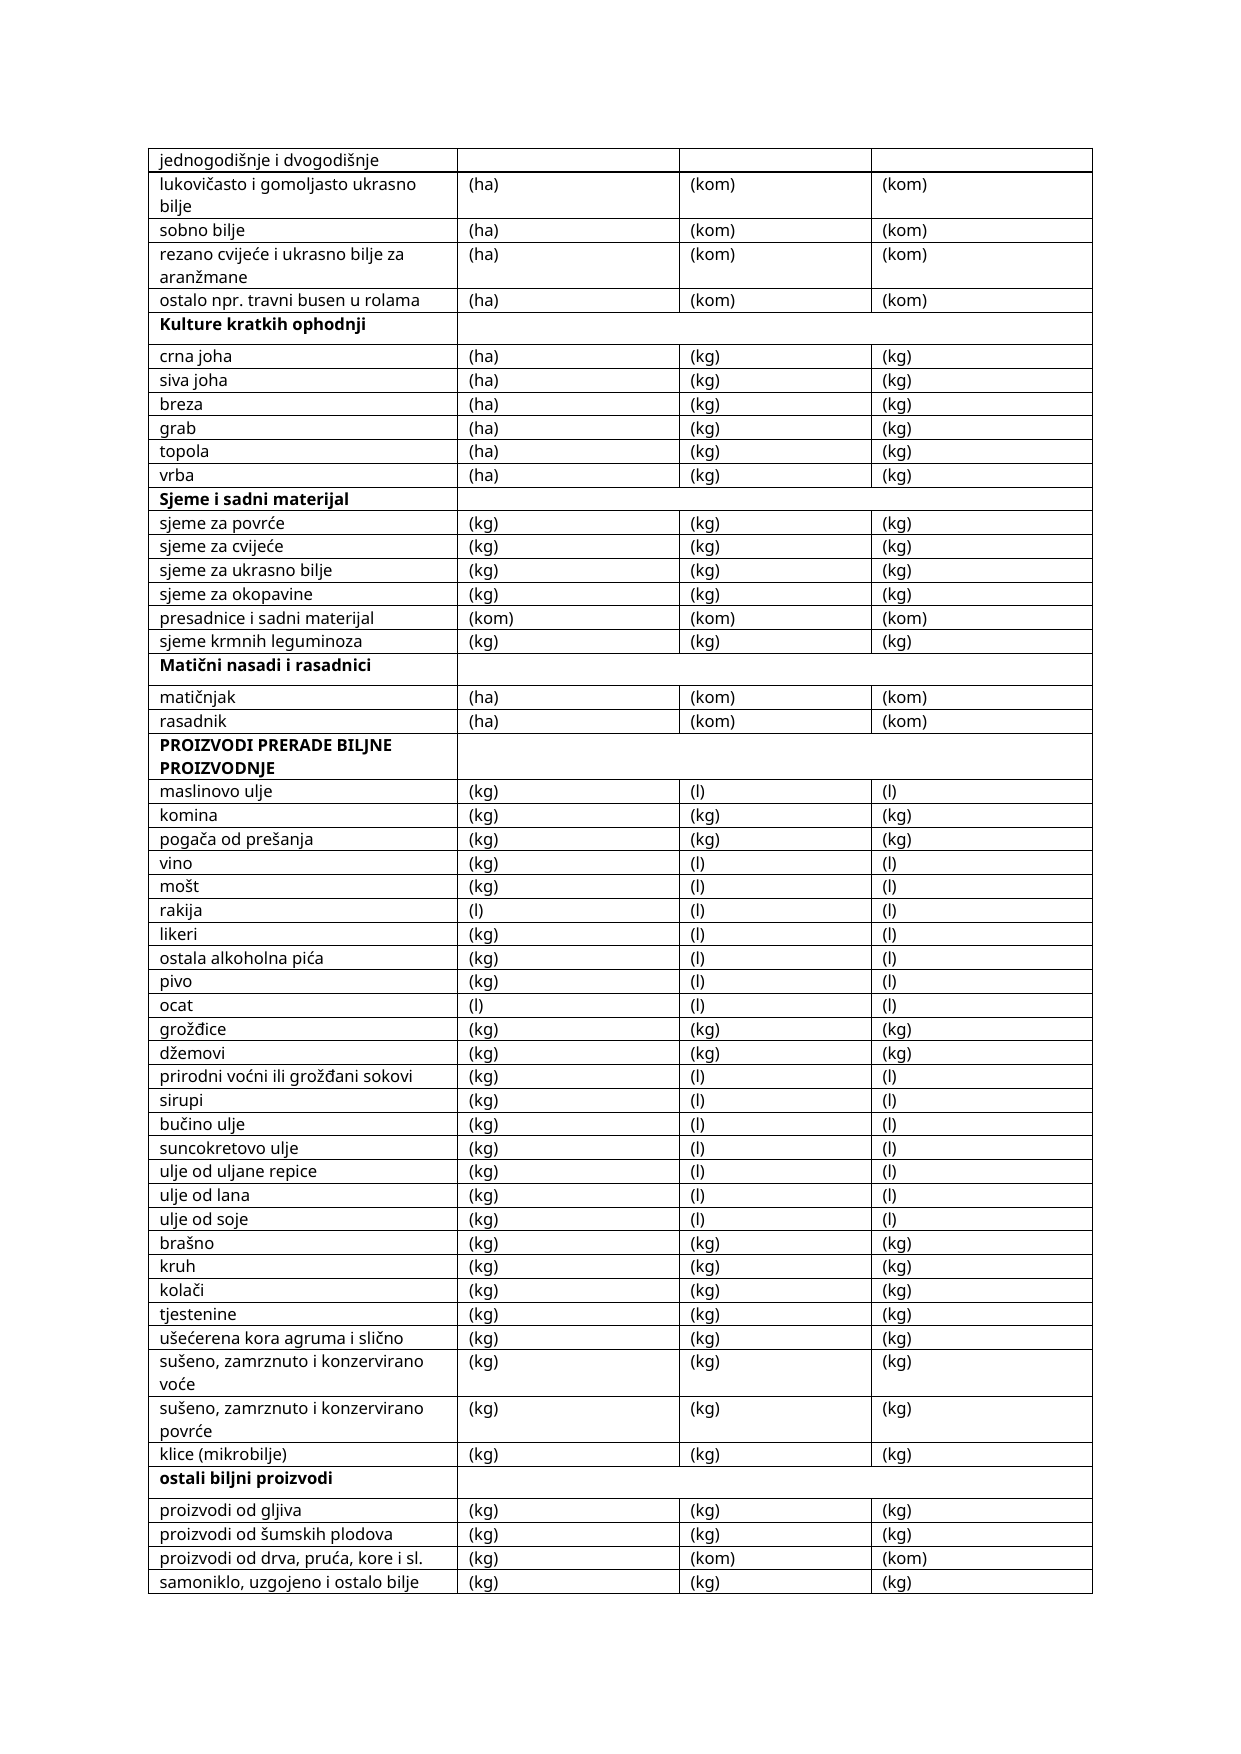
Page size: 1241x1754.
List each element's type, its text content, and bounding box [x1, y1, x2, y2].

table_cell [149, 1570, 457, 1593]
table_cell sjeme za okopavine [149, 583, 457, 605]
table_cell [458, 1467, 1092, 1498]
table_cell (kg) [458, 535, 679, 558]
table_cell ulje od lana [149, 1184, 457, 1207]
table_cell (kg) [872, 559, 1092, 582]
table_cell rezano cvijeće i ukrasno bilje za aranžmane [149, 243, 457, 288]
table_cell sjeme za cvijeće [149, 535, 457, 558]
table_cell ušećerena kora agruma i slično [149, 1326, 457, 1349]
table_cell (kom) [680, 173, 871, 218]
table_cell topola [149, 440, 457, 463]
table_cell (kg) [872, 511, 1092, 534]
table_cell (kom) [680, 289, 871, 312]
table_cell [458, 734, 1092, 779]
table_cell vino [149, 851, 457, 874]
table_cell ostalo npr. travni busen u rolama [149, 289, 457, 312]
table_cell (kg) [458, 559, 679, 582]
table_cell (kg) [680, 1499, 871, 1522]
table_cell (kg) [458, 1279, 679, 1302]
table_cell (l) [680, 946, 871, 969]
table_cell (l) [872, 923, 1092, 945]
table_cell (kg) [458, 1231, 679, 1254]
table_cell (kom) [872, 606, 1092, 629]
table_cell proizvodi od drva, pruća, kore i sl. [149, 1547, 457, 1569]
table_cell (kg) [680, 583, 871, 605]
table_cell (l) [680, 1208, 871, 1230]
table_cell (kg) [680, 630, 871, 653]
table_cell bučino ulje [149, 1113, 457, 1135]
table_cell (kg) [680, 416, 871, 439]
table_cell (l) [680, 899, 871, 922]
table_cell siva joha [149, 369, 457, 392]
table_cell (kg) [872, 1279, 1092, 1302]
table_cell (kg) [680, 1443, 871, 1466]
table_cell rakija [149, 899, 457, 922]
table_cell (l) [458, 899, 679, 922]
table_cell PROIZVODI PRERADE BILJNE PROIZVODNJE [149, 734, 457, 779]
table_cell brašno [149, 1231, 457, 1254]
table_cell (kg) [872, 464, 1092, 487]
table_cell (kg) [872, 630, 1092, 653]
table_cell (kom) [680, 243, 871, 288]
table_cell (kg) [872, 416, 1092, 439]
table_cell (kg) [680, 511, 871, 534]
table_cell (kom) [872, 149, 1092, 171]
table_cell (kg) [458, 1443, 679, 1466]
table_cell proizvodi od gljiva [149, 1499, 457, 1522]
table_cell (kg) [458, 946, 679, 969]
table_cell (kg) [680, 1279, 871, 1302]
table_cell kolači [149, 1279, 457, 1302]
table_cell (kom) [680, 219, 871, 242]
table_cell (kg) [458, 511, 679, 534]
table_cell (l) [872, 1065, 1092, 1088]
table_cell (l) [872, 851, 1092, 874]
table_cell (kg) [680, 440, 871, 463]
table_cell (kg) [680, 535, 871, 558]
table_cell (ha) [458, 416, 679, 439]
table_cell (kom) [872, 686, 1092, 709]
table_cell džemovi [149, 1041, 457, 1064]
table_cell (kg) [680, 1255, 871, 1278]
table_cell (kg) [872, 1499, 1092, 1522]
table_cell matičnjak [149, 686, 457, 709]
table_cell (kg) [458, 1570, 679, 1593]
table_cell sobno bilje [149, 219, 457, 242]
table_cell (l) [872, 780, 1092, 803]
table_cell maslinovo ulje [149, 780, 457, 803]
table_cell sjeme za ukrasno bilje [149, 559, 457, 582]
table_cell (l) [680, 1113, 871, 1135]
table_cell (kg) [458, 1184, 679, 1207]
table_cell sirupi [149, 1089, 457, 1112]
table_cell (kg) [872, 828, 1092, 850]
table_cell (kom) [872, 219, 1092, 242]
table_cell [458, 313, 1092, 344]
table_cell (ha) [458, 345, 679, 368]
table_cell (kg) [458, 1255, 679, 1278]
table_cell (kg) [872, 1570, 1092, 1593]
table_cell (l) [680, 970, 871, 993]
table_cell (kg) [458, 1303, 679, 1325]
table_cell crna joha [149, 345, 457, 368]
table_cell (kg) [458, 1499, 679, 1522]
table_cell (kg) [680, 1523, 871, 1546]
table_cell (l) [680, 1136, 871, 1159]
table_cell (l) [872, 1136, 1092, 1159]
table_cell (kg) [680, 369, 871, 392]
table_cell likeri [149, 923, 457, 945]
table_cell (kg) [680, 1303, 871, 1325]
table_cell grab [149, 416, 457, 439]
table_cell (kg) [872, 583, 1092, 605]
table_cell kruh [149, 1255, 457, 1278]
table_cell (kg) [458, 583, 679, 605]
table_cell (kom) [680, 1547, 871, 1569]
table_cell (kom) [872, 243, 1092, 288]
table_cell (kg) [872, 1397, 1092, 1442]
table_cell (kg) [458, 875, 679, 898]
table_cell (l) [458, 994, 679, 1017]
table_cell (l) [872, 1113, 1092, 1135]
table_cell (l) [680, 1160, 871, 1183]
table_cell proizvodi od šumskih plodova [149, 1523, 457, 1546]
table_cell ostala alkoholna pića [149, 946, 457, 969]
table_cell (kg) [680, 559, 871, 582]
table_cell (kg) [680, 1326, 871, 1349]
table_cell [149, 149, 457, 171]
table_cell (kg) [680, 828, 871, 850]
table_cell (kg) [680, 804, 871, 827]
table_cell Sjeme i sadni materijal [149, 488, 457, 510]
table_cell (kg) [458, 851, 679, 874]
table_cell (kg) [872, 535, 1092, 558]
table_cell (ha) [458, 686, 679, 709]
table_cell (l) [680, 1184, 871, 1207]
table_cell (l) [872, 1160, 1092, 1183]
table_cell grožđice [149, 1018, 457, 1040]
table_cell (kg) [458, 923, 679, 945]
table_cell (kg) [458, 1018, 679, 1040]
table_cell lukovičasto i gomoljasto ukrasno bilje [149, 173, 457, 218]
table_cell klice (mikrobilje) [149, 1443, 457, 1466]
table_cell rasadnik [149, 710, 457, 733]
table_cell (kg) [872, 1231, 1092, 1254]
table_cell sjeme krmnih leguminoza [149, 630, 457, 653]
table_cell (l) [872, 1184, 1092, 1207]
table_cell (ha) [458, 464, 679, 487]
table_cell (kg) [680, 393, 871, 415]
table_cell (l) [680, 994, 871, 1017]
table_cell (ha) [458, 710, 679, 733]
table_cell (l) [872, 970, 1092, 993]
table_cell (kom) [680, 606, 871, 629]
table_cell (kg) [458, 1136, 679, 1159]
table_cell (kg) [458, 1160, 679, 1183]
table_cell (kom) [680, 710, 871, 733]
table_cell (l) [872, 946, 1092, 969]
table_cell (kg) [872, 369, 1092, 392]
table_cell pivo [149, 970, 457, 993]
table_cell (l) [872, 875, 1092, 898]
table_cell ulje od soje [149, 1208, 457, 1230]
table_cell sušeno, zamrznuto i konzervirano povrće [149, 1397, 457, 1442]
table_cell (kg) [872, 1443, 1092, 1466]
table_cell (l) [680, 875, 871, 898]
table_cell (l) [680, 1089, 871, 1112]
table_cell (kg) [458, 970, 679, 993]
table_cell (kg) [680, 464, 871, 487]
table_cell (kg) [872, 1326, 1092, 1349]
table_cell (l) [680, 923, 871, 945]
table_cell presadnice i sadni materijal [149, 606, 457, 629]
table_cell (kg) [680, 1570, 871, 1593]
table_cell (kom) [680, 686, 871, 709]
table_cell (kg) [872, 393, 1092, 415]
table_cell (kg) [458, 630, 679, 653]
table_cell (ha) [458, 369, 679, 392]
table_cell (ha) [458, 393, 679, 415]
table_cell (kg) [458, 1397, 679, 1442]
table_cell (kom) [872, 710, 1092, 733]
table_cell (ha) [458, 149, 679, 171]
table_cell (kg) [458, 780, 679, 803]
table_cell (kg) [872, 1018, 1092, 1040]
table_cell (kg) [872, 1041, 1092, 1064]
table_cell (l) [872, 899, 1092, 922]
table_cell (kg) [872, 1303, 1092, 1325]
table_cell ulje od uljane repice [149, 1160, 457, 1183]
table_cell (kg) [458, 804, 679, 827]
table_cell komina [149, 804, 457, 827]
table_cell (kom) [680, 149, 871, 171]
table_cell (kg) [680, 1350, 871, 1396]
table_cell (ha) [458, 219, 679, 242]
table_cell (kg) [680, 1041, 871, 1064]
table_cell vrba [149, 464, 457, 487]
table_cell ostali biljni proizvodi [149, 1467, 457, 1498]
table_cell (kg) [458, 1326, 679, 1349]
table_cell (kg) [872, 804, 1092, 827]
table_cell (l) [680, 780, 871, 803]
table_cell (ha) [458, 173, 679, 218]
table_cell pogača od prešanja [149, 828, 457, 850]
table_cell tjestenine [149, 1303, 457, 1325]
table_cell (kg) [680, 1231, 871, 1254]
table_cell (kg) [680, 345, 871, 368]
table_cell (kg) [872, 345, 1092, 368]
table_cell (l) [872, 994, 1092, 1017]
table_cell (kg) [458, 1350, 679, 1396]
table_cell (kg) [872, 1523, 1092, 1546]
table_cell (kom) [458, 606, 679, 629]
table_cell (kg) [458, 1089, 679, 1112]
table_cell suncokretovo ulje [149, 1136, 457, 1159]
table_cell (kg) [458, 1113, 679, 1135]
table_cell (kom) [872, 289, 1092, 312]
table_cell sjeme za povrće [149, 511, 457, 534]
table_cell (kg) [458, 1547, 679, 1569]
table_cell [458, 654, 1092, 685]
table_cell (kg) [872, 1255, 1092, 1278]
table_cell (kg) [680, 1397, 871, 1442]
table_cell (kg) [680, 1018, 871, 1040]
table_cell (kg) [458, 828, 679, 850]
table_cell sušeno, zamrznuto i konzervirano voće [149, 1350, 457, 1396]
table_cell (ha) [458, 243, 679, 288]
table_cell (ha) [458, 440, 679, 463]
table_cell (kg) [458, 1208, 679, 1230]
table_cell (l) [680, 851, 871, 874]
table_cell mošt [149, 875, 457, 898]
table_cell (kom) [872, 1547, 1092, 1569]
table_cell Matični nasadi i rasadnici [149, 654, 457, 685]
table_cell (l) [680, 1065, 871, 1088]
table_cell (kom) [872, 173, 1092, 218]
table_cell (kg) [872, 440, 1092, 463]
table_cell Kulture kratkih ophodnji [149, 313, 457, 344]
table_cell (kg) [458, 1041, 679, 1064]
table_cell (ha) [458, 289, 679, 312]
table_cell breza [149, 393, 457, 415]
table_cell (l) [872, 1208, 1092, 1230]
table_cell (kg) [458, 1065, 679, 1088]
table_cell [458, 488, 1092, 510]
table_cell prirodni voćni ili grožđani sokovi [149, 1065, 457, 1088]
table_cell (l) [872, 1089, 1092, 1112]
table_cell ocat [149, 994, 457, 1017]
table_cell (kg) [872, 1350, 1092, 1396]
table_cell (kg) [458, 1523, 679, 1546]
